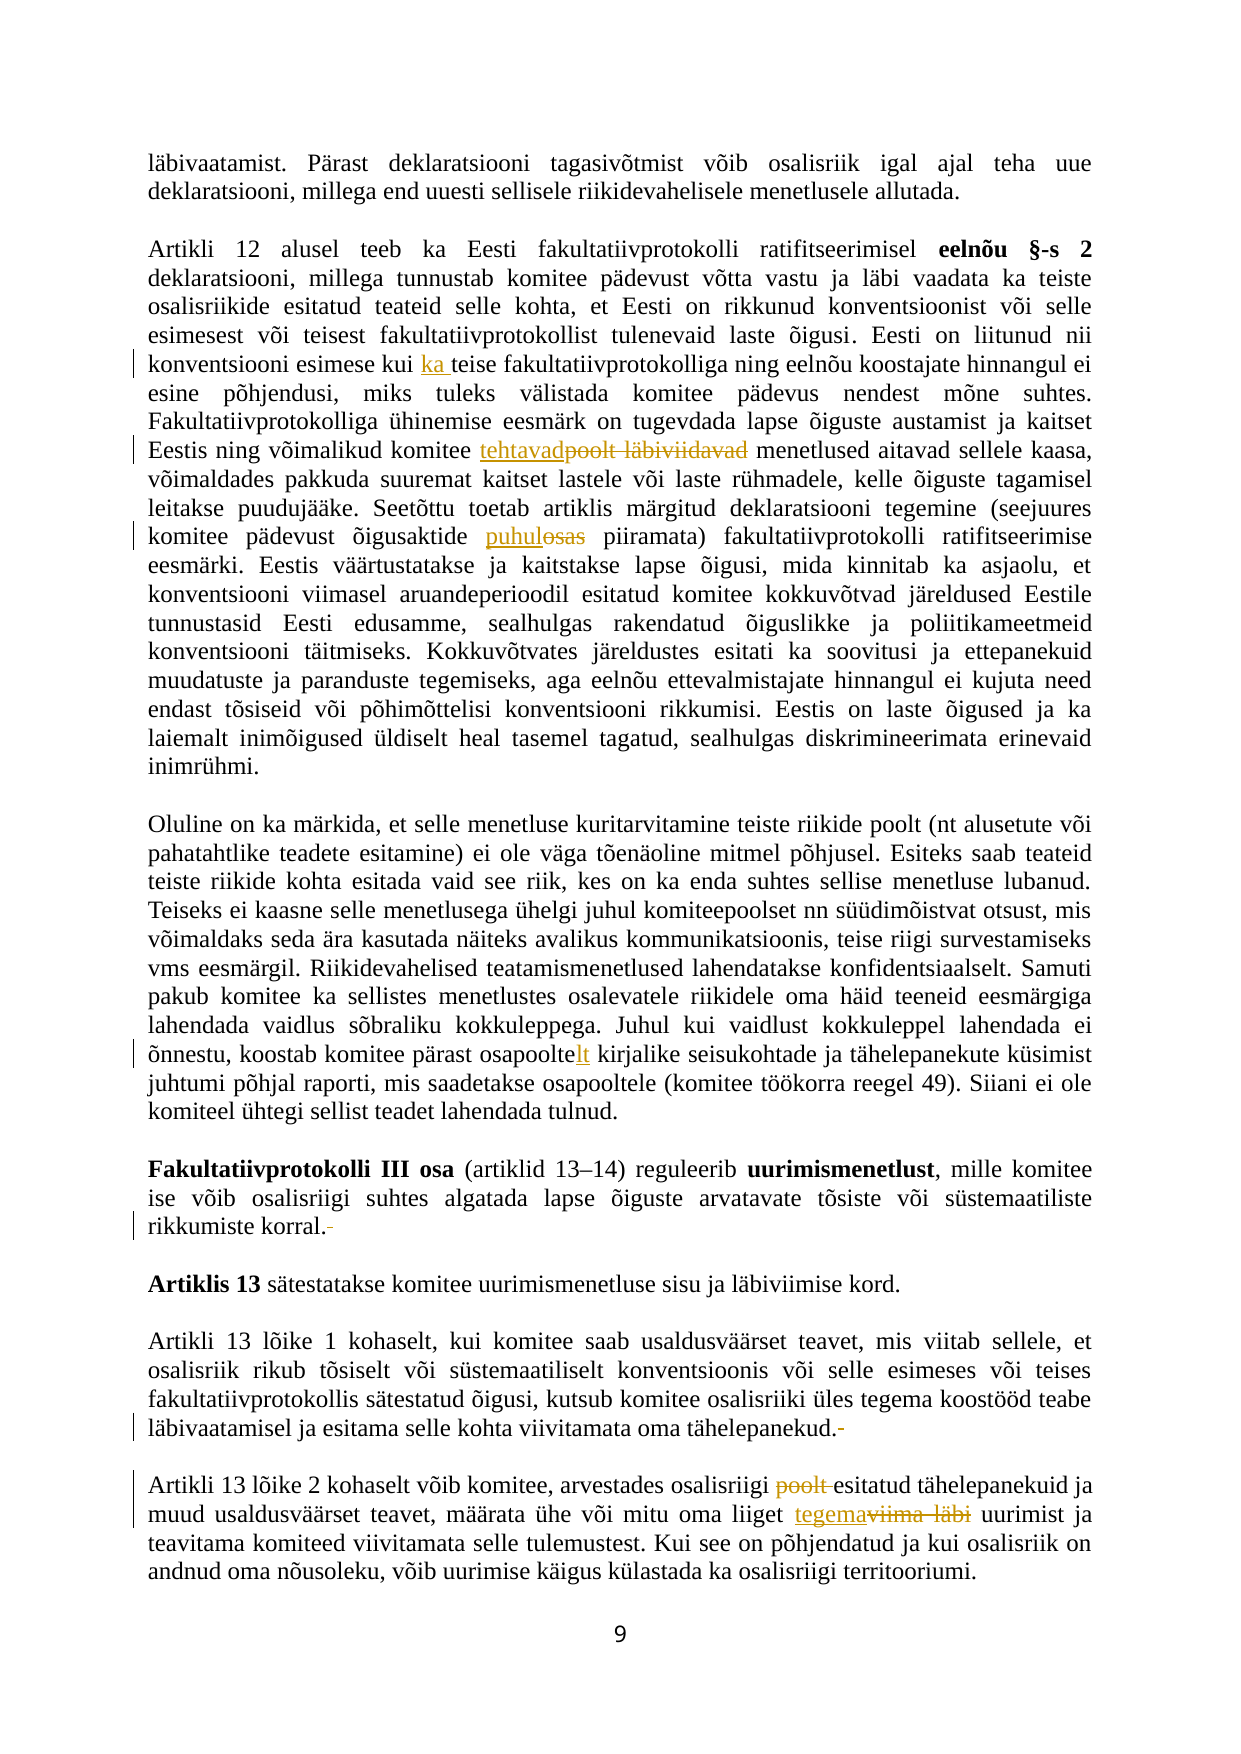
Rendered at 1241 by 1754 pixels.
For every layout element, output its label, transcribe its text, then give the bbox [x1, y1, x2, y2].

text Fakultatiivprotokolli III osa (artiklid 13–14) reguleerib uurimismenetlust, mille komitee ise võib osalisriigi suhtes algatada lapse õiguste arvatavate tõsiste või süstemaatiliste rikkumiste korral. [148, 1154, 1093, 1240]
text Artiklis 13 sätestatakse komitee uurimismenetluse sisu ja läbiviimise kord. [148, 1269, 1093, 1298]
text Oluline on ka märkida, et selle menetluse kuritarvitamine teiste riikide poolt (nt alusetute või pahatahtlike teadete esitamine) ei ole väga tõenäoline mitmel põhjusel. Esiteks saab teateid teiste riikide kohta esitada vaid see riik, kes on ka enda suhtes sellise menetluse lubanud. Teiseks ei kaasne selle menetlusega ühelgi juhul komiteepoolset nn süüdimõistvat otsust, mis võimaldaks seda ära kasutada näiteks avalikus kommunikatsioonis, teise riigi survestamiseks vms eesmärgil. Riikidevahelised teatamismenetlused lahendatakse konfidentsiaalselt. Samuti pakub komitee ka sellistes menetlustes osalevatele riikidele oma häid teeneid eesmärgiga lahendada vaidlus sõbraliku kokkuleppega. Juhul kui vaidlust kokkuleppel lahendada ei õnnestu, koostab komitee pärast osapoolte kirjalike seisukohtade ja tähelepanekute küsimist juhtumi põhjal raporti, mis saadetakse osapooltele (komitee töökorra reegel 49). Siiani ei ole komiteel ühtegi sellist teadet lahendada tulnud. [148, 809, 1093, 1125]
text Artikli 12 alusel teeb ka Eesti fakultatiivprotokolli ratifitseerimisel eelnõu §-s 2 deklaratsiooni, millega tunnustab komitee pädevust võtta vastu ja läbi vaadata ka teiste osalisriikide esitatud teateid selle kohta, et Eesti on rikkunud konventsioonist või selle esimesest või teisest fakultatiivprotokollist tulenevaid laste õigusi. Eesti on liitunud nii konventsiooni esimese kui teise fakultatiivprotokolliga ning eelnõu koostajate hinnangul ei esine põhjendusi, miks tuleks välistada komitee pädevus nendest mõne suhtes. Fakultatiivprotokolliga ühinemise eesmärk on tugevdada lapse õiguste austamist ja kaitset Eestis ning võimalikud komitee menetlused aitavad sellele kaasa, võimaldades pakkuda suuremat kaitset lastele või laste rühmadele, kelle õiguste tagamisel leitakse puudujääke. Seetõttu toetab artiklis märgitud deklaratsiooni tegemine (seejuures komitee pädevust õigusaktide piiramata) fakultatiivprotokolli ratifitseerimise eesmärki. Eestis väärtustatakse ja kaitstakse lapse õigusi, mida kinnitab ka asjaolu, et konventsiooni viimasel aruandeperioodil esitatud komitee kokkuvõtvad järeldused Eestile tunnustasid Eesti edusamme, sealhulgas rakendatud õiguslikke ja poliitikameetmeid konventsiooni täitmiseks. Kokkuvõtvates järeldustes esitati ka soovitusi ja ettepanekuid muudatuste ja paranduste tegemiseks, aga eelnõu ettevalmistajate hinnangul ei kujuta need endast tõsiseid või põhimõttelisi konventsiooni rikkumisi. Eestis on laste õigused ja ka laiemalt inimõigused üldiselt heal tasemel tagatud, sealhulgas diskrimineerimata erinevaid inimrühmi. [148, 234, 1093, 780]
text Artikli 13 lõike 2 kohaselt võib komitee, arvestades osalisriigi esitatud tähelepanekuid ja muud usaldusväärset teavet, määrata ühe või mitu oma liiget uurimist ja teavitama komiteed viivitamata selle tulemustest. Kui see on põhjendatud ja kui osalisriik on andnud oma nõusoleku, võib uurimise käigus külastada ka osalisriigi territooriumi. [148, 1470, 1093, 1585]
text Artikli 13 lõike 1 kohaselt, kui komitee saab usaldusväärset teavet, mis viitab sellele, et osalisriik rikub tõsiselt või süstemaatiliselt konventsioonis või selle esimeses või teises fakultatiivprotokollis sätestatud õigusi, kutsub komitee osalisriiki üles tegema koostööd teabe läbivaatamisel ja esitama selle kohta viivitamata oma tähelepanekud. [148, 1326, 1093, 1441]
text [148, 148, 1093, 205]
